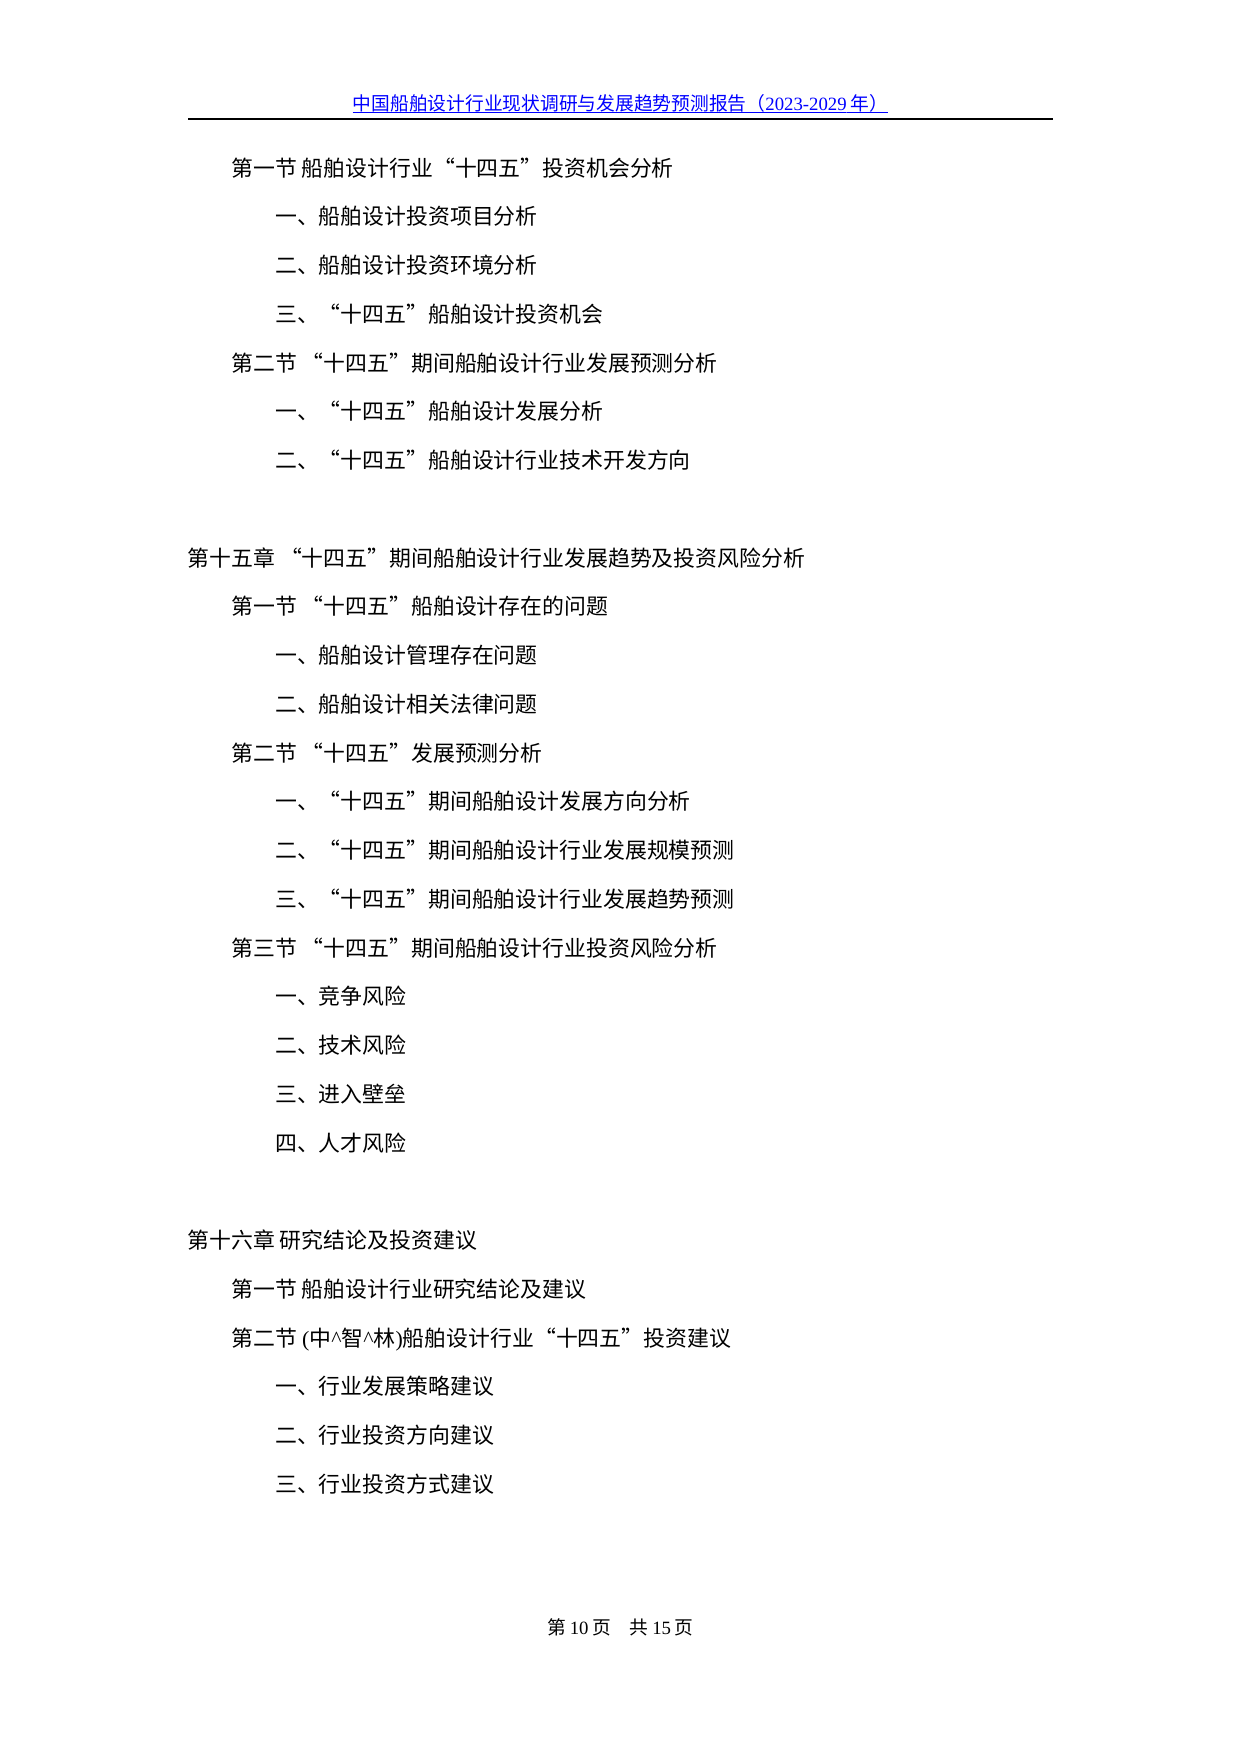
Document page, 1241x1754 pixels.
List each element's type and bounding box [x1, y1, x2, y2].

text [187, 150, 1053, 1499]
